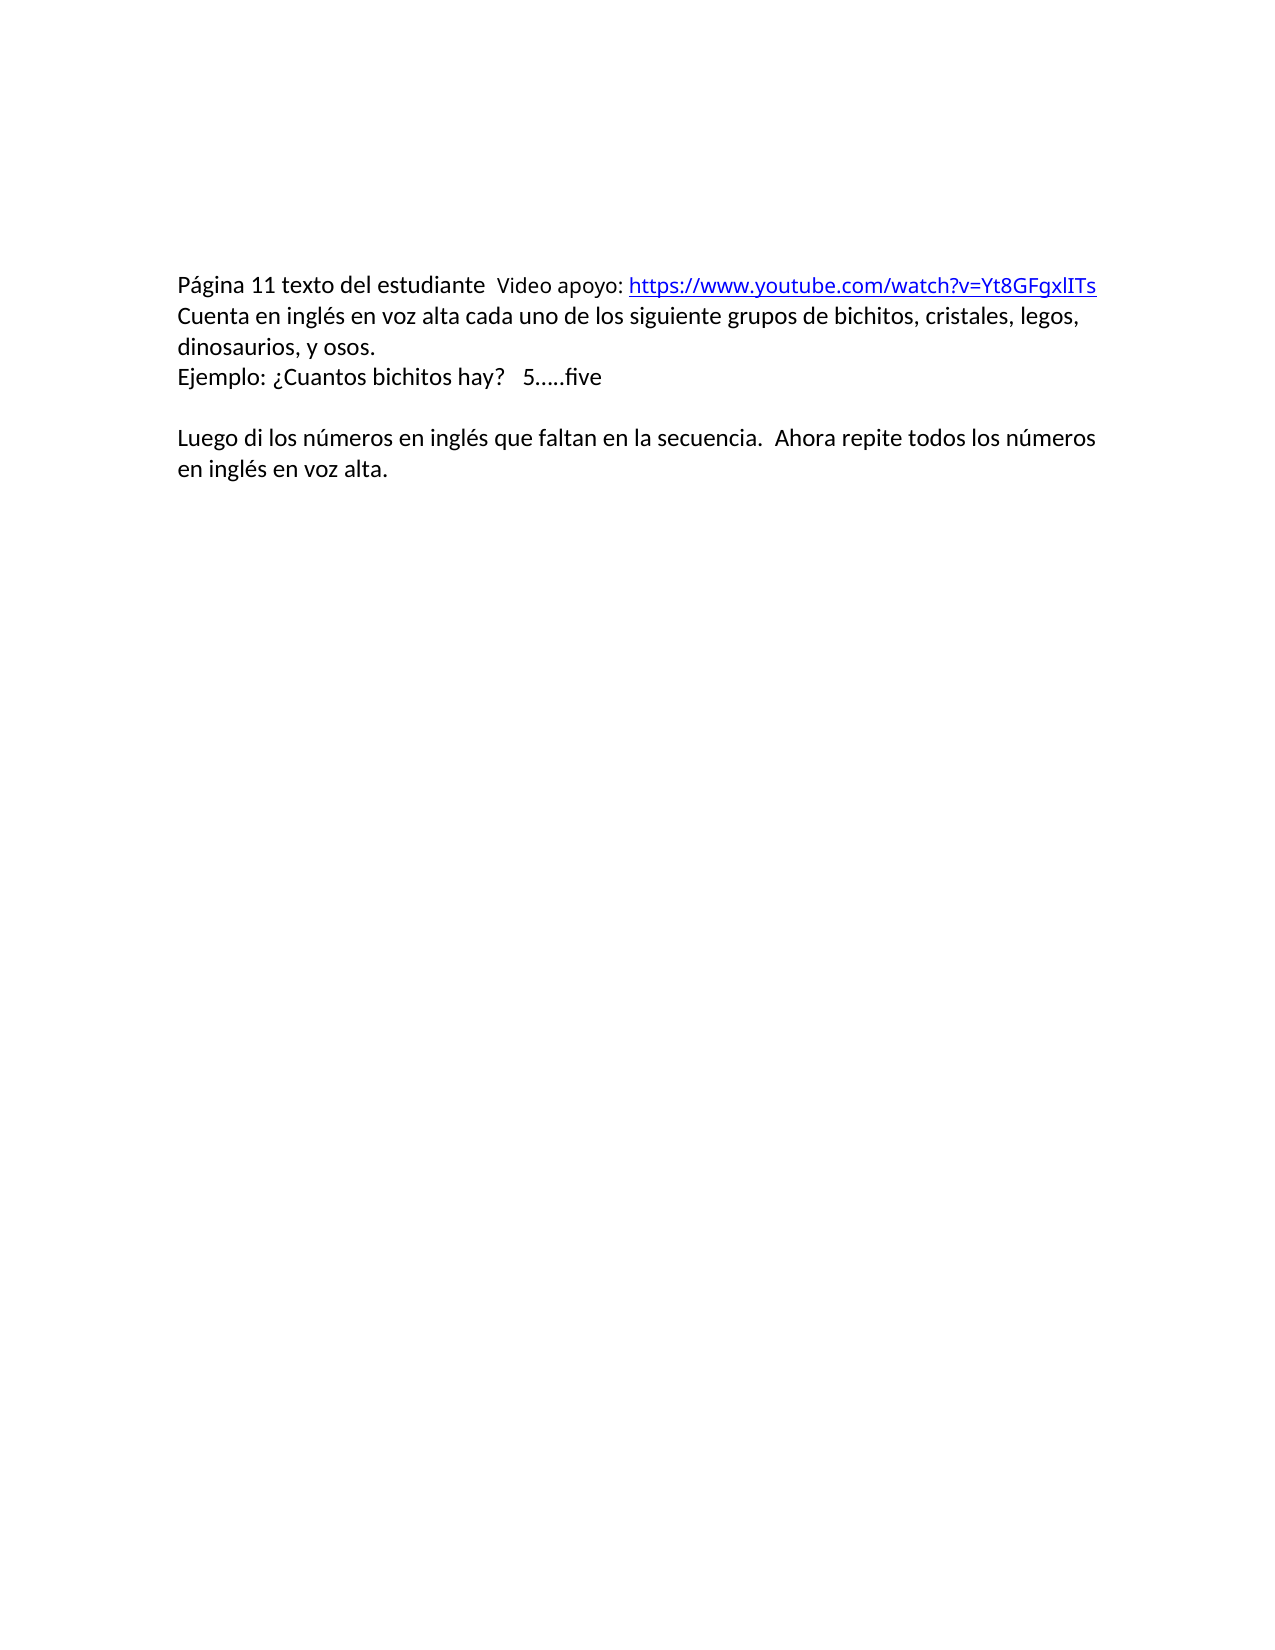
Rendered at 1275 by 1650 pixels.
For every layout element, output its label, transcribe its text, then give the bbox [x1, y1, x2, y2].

text Página 11 texto del estudiante Video apoyo: https://www.youtube.com/watch?v=Yt8GFgxlITs [177, 270, 1098, 300]
text Luego di los números en inglés que faltan en la secuencia. Ahora repite todos los números en inglés en voz alta. [177, 422, 1098, 483]
text Cuenta en inglés en voz alta cada uno de los siguiente grupos de bichitos, cristales, legos, dinosaurios, y osos. [177, 300, 1098, 361]
text Ejemplo: ¿Cuantos bichitos hay? 5…..five [177, 361, 1098, 392]
